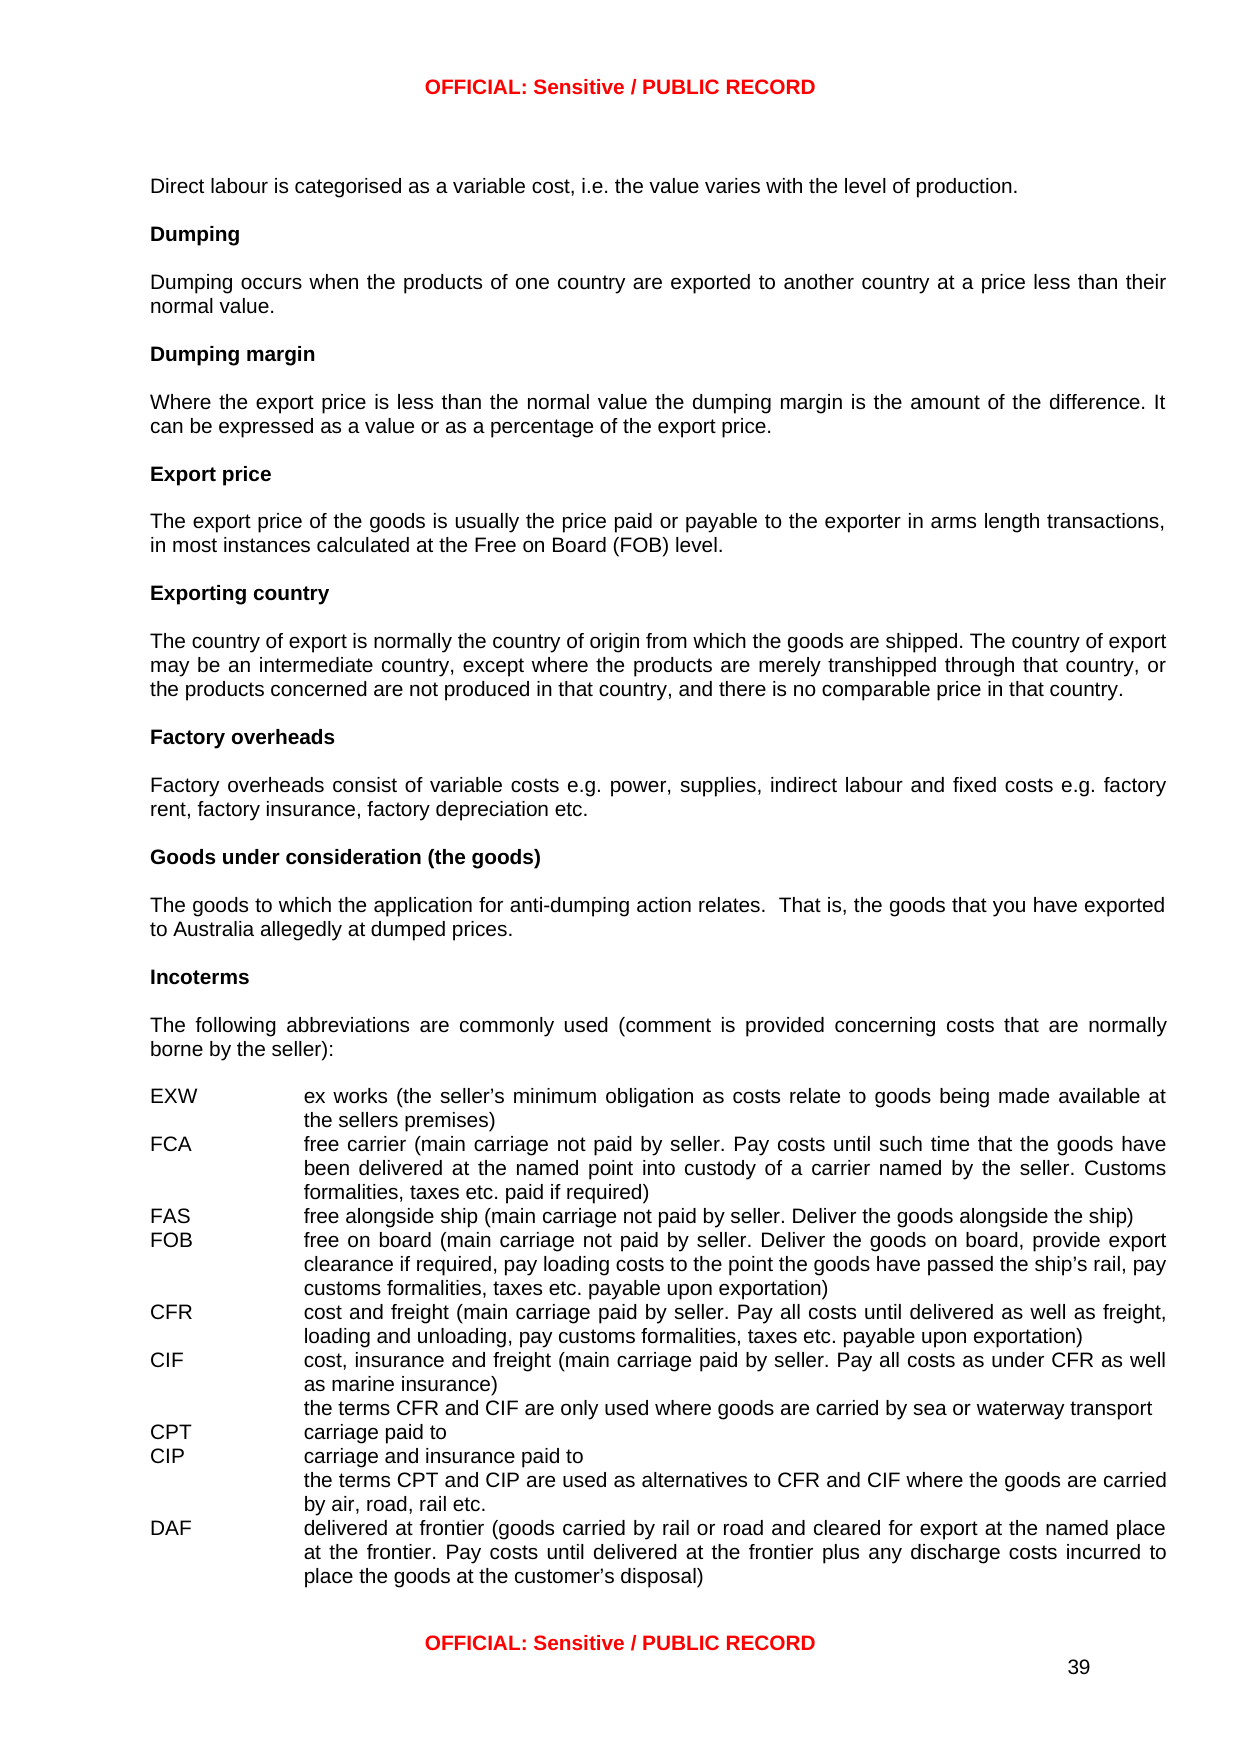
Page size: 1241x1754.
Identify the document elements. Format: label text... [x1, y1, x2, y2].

text Factory overheads [150, 725, 1090, 749]
text the terms CPT and CIP are used as alternatives to CFR and CIF where the goods are carried by air, road, rail etc. [303, 1468, 1168, 1516]
text Dumping occurs when the products of one country are exported to another country at a price less than their normal value. [150, 270, 1168, 318]
text The country of export is normally the country of origin from which the goods are shipped. The country of export may be an intermediate country, except where the products are merely transhipped through that country, or the products concerned are not produced in that country, and there is no comparable price in that country. [150, 629, 1168, 701]
text DAF delivered at frontier (goods carried by rail or road and cleared for export at the named place at the frontier. Pay costs until delivered at the frontier plus any discharge costs incurred to place the goods at the customer’s disposal) [150, 1516, 1168, 1587]
text Dumping [150, 222, 1090, 246]
text EXW ex works (the seller’s minimum obligation as costs relate to goods being made available at the sellers premises) [150, 1084, 1168, 1132]
text Factory overheads consist of variable costs e.g. power, supplies, indirect labour and fixed costs e.g. factory rent, factory insurance, factory depreciation etc. [150, 773, 1168, 821]
text CIF cost, insurance and freight (main carriage paid by seller. Pay all costs as under CFR as well as marine insurance) [150, 1348, 1168, 1396]
text CFR cost and freight (main carriage paid by seller. Pay all costs until delivered as well as freight, loading and unloading, pay customs formalities, taxes etc. payable upon exportation) [150, 1300, 1168, 1348]
text FCA free carrier (main carriage not paid by seller. Pay costs until such time that the goods have been delivered at the named point into custody of a carrier named by the seller. Customs formalities, taxes etc. paid if required) [150, 1132, 1168, 1204]
text The following abbreviations are commonly used (comment is provided concerning costs that are normally borne by the seller): [150, 1012, 1168, 1060]
text CPT carriage paid to [150, 1420, 1168, 1444]
text Where the export price is less than the normal value the dumping margin is the amount of the difference. It can be expressed as a value or as a percentage of the export price. [150, 389, 1168, 437]
text The goods to which the application for anti-dumping action relates. That is, the goods that you have exported to allegedly at dumped prices. [150, 893, 1168, 941]
text Export price [150, 461, 1090, 485]
text CIP carriage and insurance paid to [150, 1444, 1168, 1468]
text FOB free on board (main carriage not paid by seller. Deliver the goods on board, provide export clearance if required, pay loading costs to the point the goods have passed the ship’s rail, pay customs formalities, taxes etc. payable upon exportation) [150, 1228, 1168, 1300]
text Incoterms [150, 964, 1090, 988]
text Exporting country [150, 581, 1090, 605]
text Dumping margin [150, 342, 1090, 366]
text Direct labour is categorised as a variable cost, i.e. the value varies with the level of production. [150, 174, 1168, 198]
text the terms CFR and CIF are only used where goods are carried by sea or waterway transport [303, 1396, 1168, 1420]
text FAS free alongside ship (main carriage not paid by seller. Deliver the goods alongside the ship) [150, 1204, 1168, 1228]
text The export price of the goods is usually the price paid or payable to the exporter in arms length transactions, in most instances calculated at the Free on Board (FOB) level. [150, 509, 1168, 557]
text Goods under consideration (the goods) [150, 845, 1090, 869]
